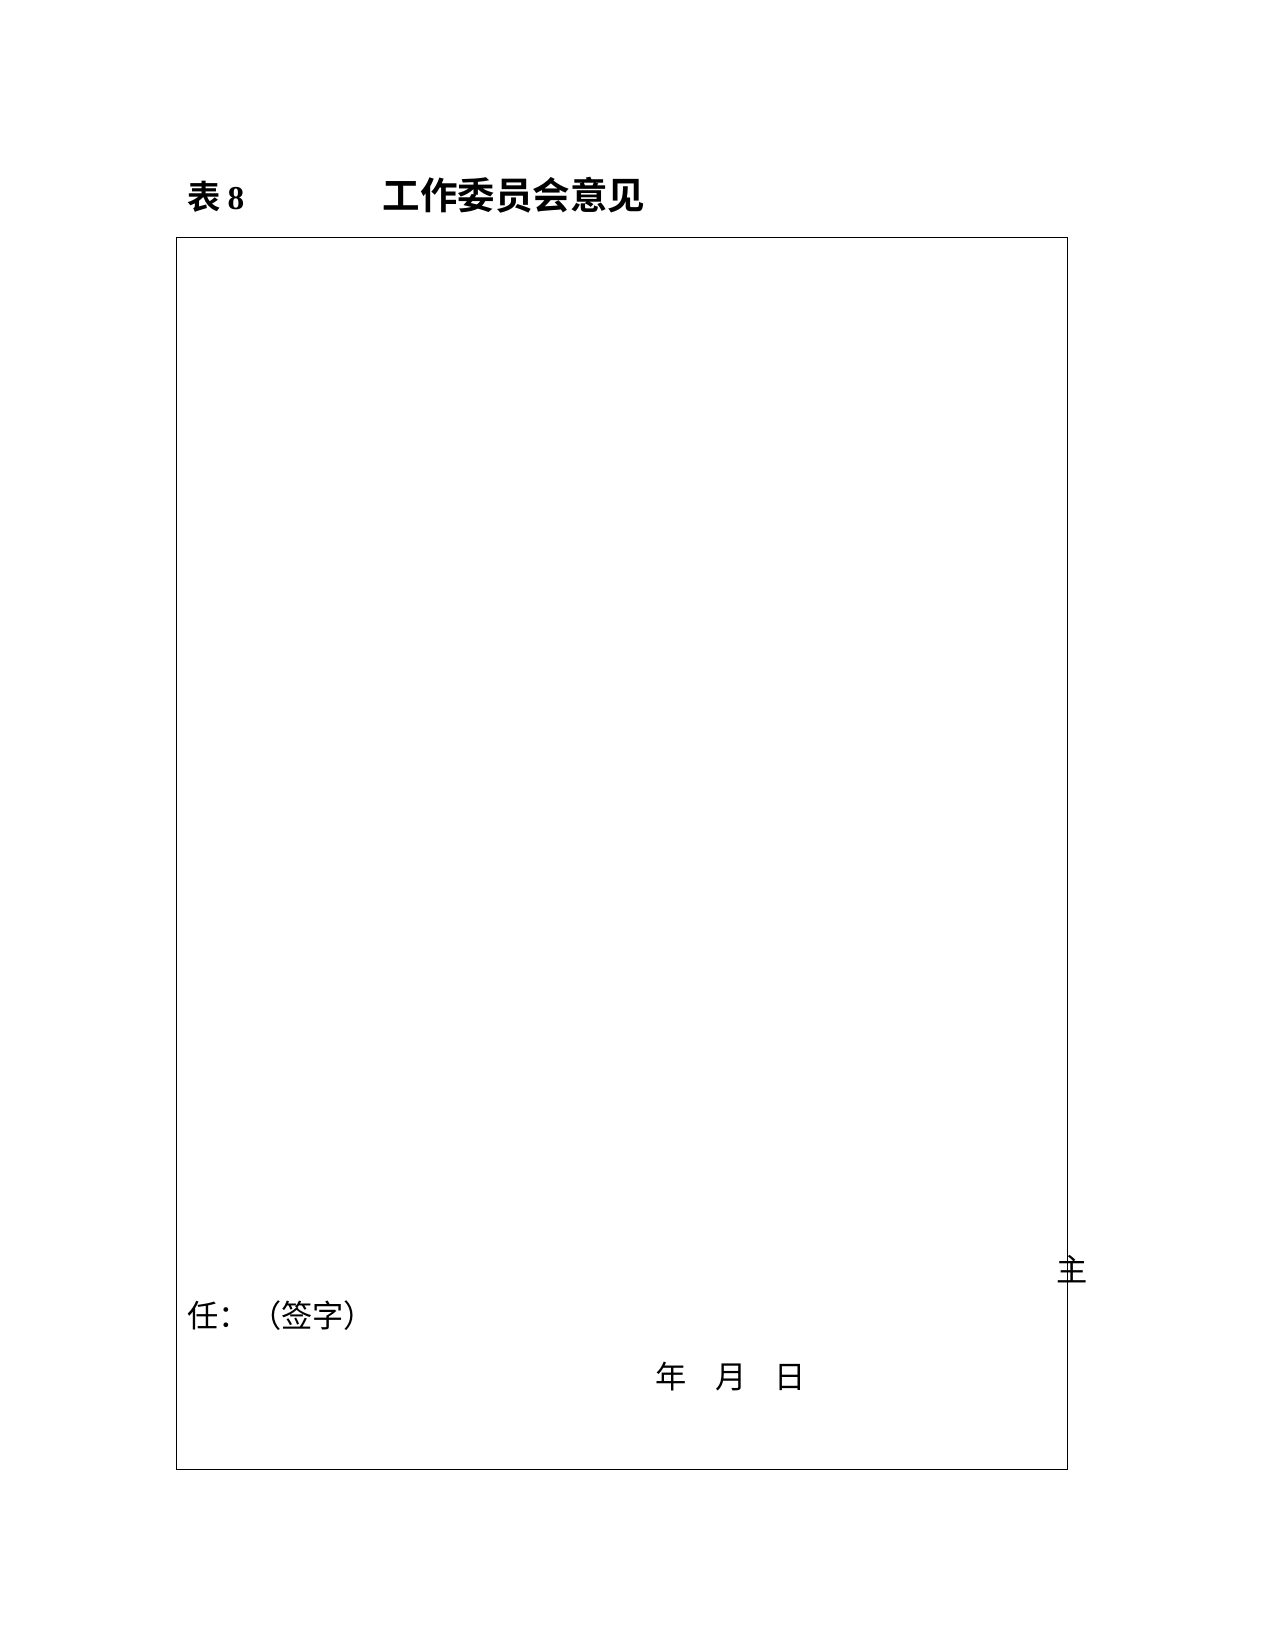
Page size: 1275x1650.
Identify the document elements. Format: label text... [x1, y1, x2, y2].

text 表8 工作委员会意见 [187, 166, 1087, 221]
table_header 主任：（签字） 年 月 日 [177, 238, 1067, 1469]
